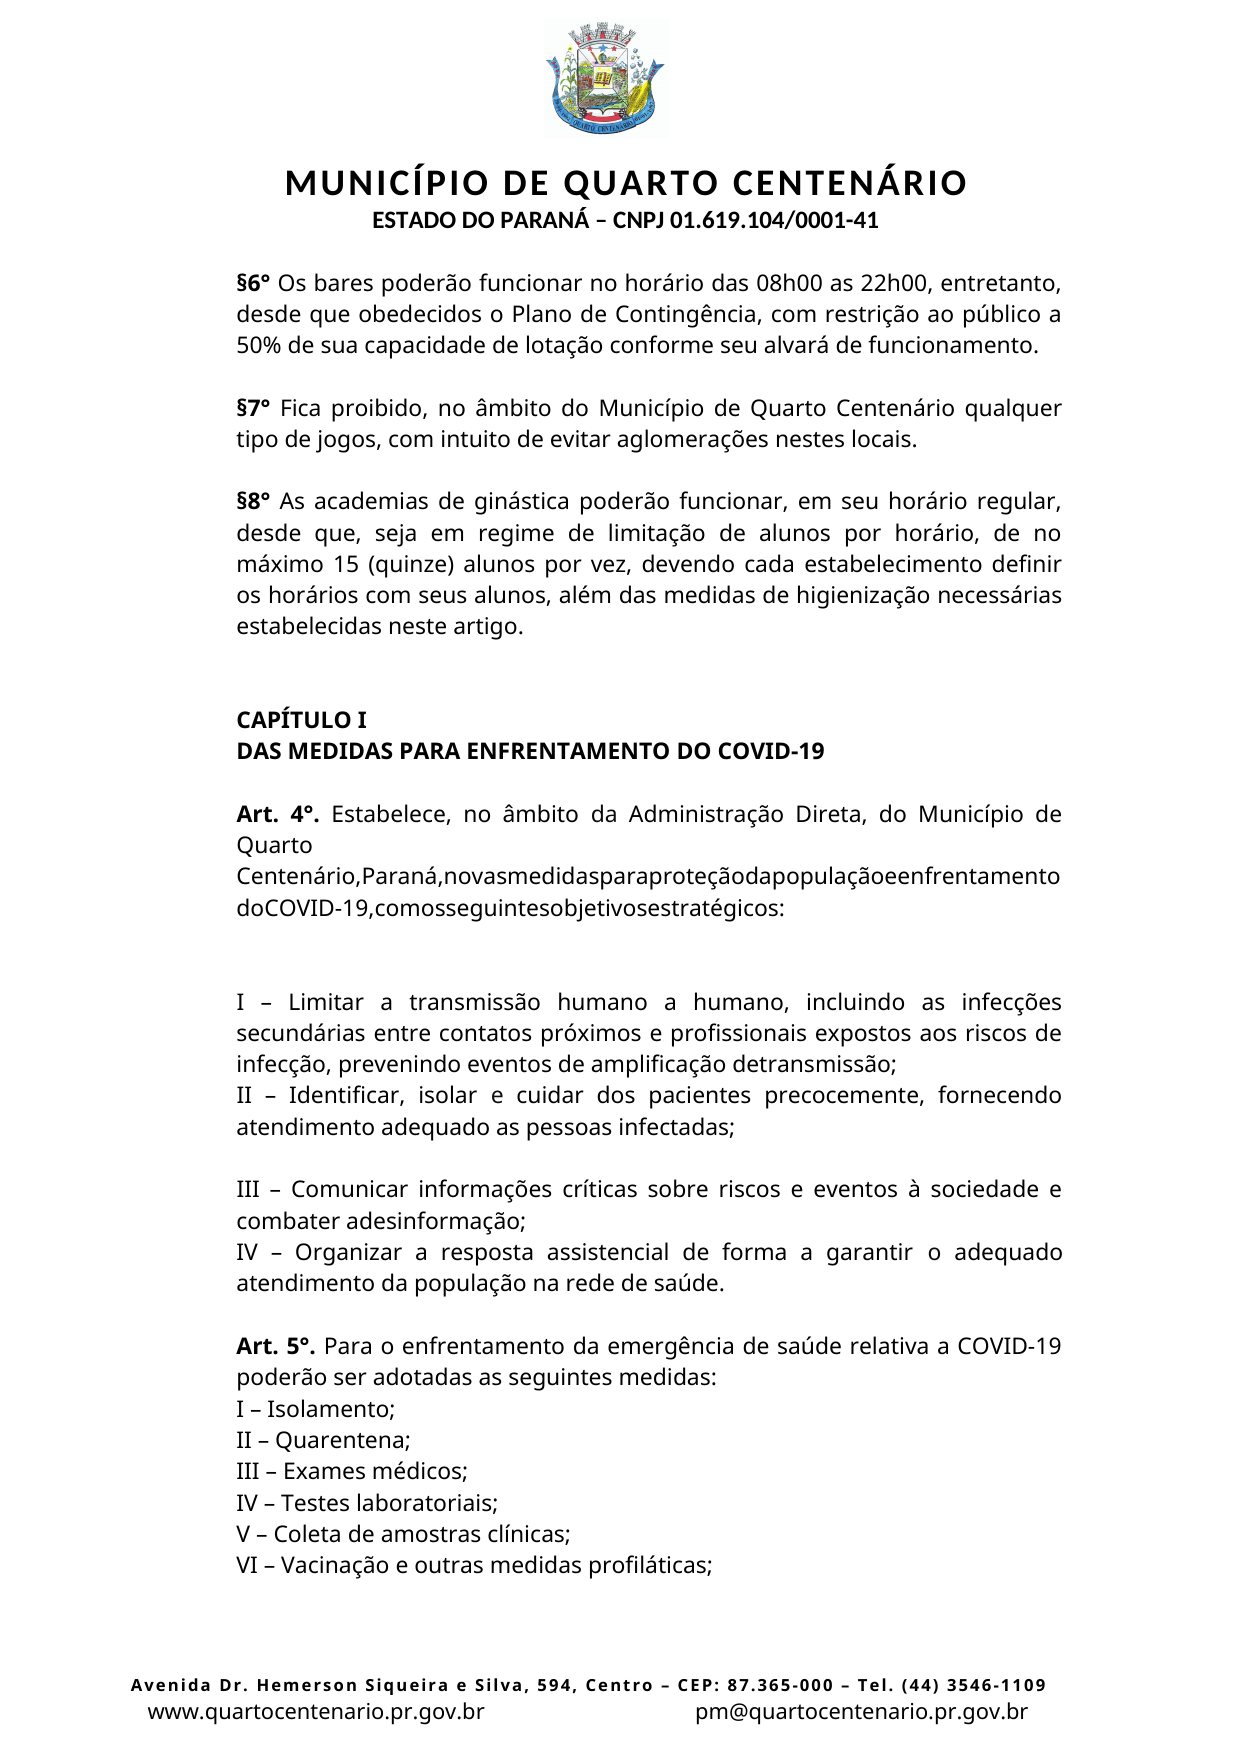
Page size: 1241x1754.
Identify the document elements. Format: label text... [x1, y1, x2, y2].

text V – Coleta de amostras clínicas; [236, 1518, 1063, 1549]
text I – Limitar a transmissão humano a humano, incluindo as infecções secundárias entre contatos próximos e profissionais expostos aos riscos de infecção, prevenindo eventos de amplificação detransmissão; [236, 986, 1063, 1079]
list §8° As academias de ginástica poderão funcionar, em seu horário regular, desde que, seja em regime de limitação de alunos por horário, de no máximo 15 (quinze) alunos por vez, devendo cada estabelecimento definir os horários com seus alunos, além das medidas de higienização necessárias estabelecidas neste artigo. [236, 485, 1063, 641]
text VI – Vacinação e outras medidas profiláticas; [236, 1549, 1063, 1581]
list CAPÍTULO I [236, 704, 1063, 735]
text III – Comunicar informações críticas sobre riscos e eventos à sociedade e combater adesinformação; [236, 1173, 1063, 1236]
text Art. 4°. Estabelece, no âmbito da Administração Direta, do Município de Quarto Centenário,Paraná,novasmedidasparaproteçãodapopulaçãoeenfrentamentodoCOVID-19,comosseguintesobjetivosestratégicos: [236, 798, 1063, 923]
list §7° Fica proibido, no âmbito do Município de Quarto Centenário qualquer tipo de jogos, com intuito de evitar aglomerações nestes locais. [236, 391, 1063, 454]
list §6° Os bares poderão funcionar no horário das 08h00 as 22h00, entretanto, desde que obedecidos o Plano de Contingência, com restrição ao público a 50% de sua capacidade de lotação conforme seu alvará de funcionamento. [236, 266, 1063, 360]
text II – Quarentena; [236, 1424, 1063, 1455]
list DAS MEDIDAS PARA ENFRENTAMENTO DO COVID-19 [236, 735, 1063, 766]
text I – Isolamento; [236, 1393, 1063, 1424]
text Art. 5°. Para o enfrentamento da emergência de saúde relativa a COVID-19 poderão ser adotadas as seguintes medidas: [236, 1330, 1063, 1392]
text III – Exames médicos; [236, 1455, 1063, 1487]
text II – Identificar, isolar e cuidar dos pacientes precocemente, fornecendo atendimento adequado as pessoas infectadas; [236, 1079, 1063, 1142]
picture [543, 18, 669, 138]
text IV – Organizar a resposta assistencial de forma a garantir o adequado atendimento da população na rede de saúde. [236, 1236, 1063, 1298]
text IV – Testes laboratoriais; [236, 1487, 1063, 1518]
